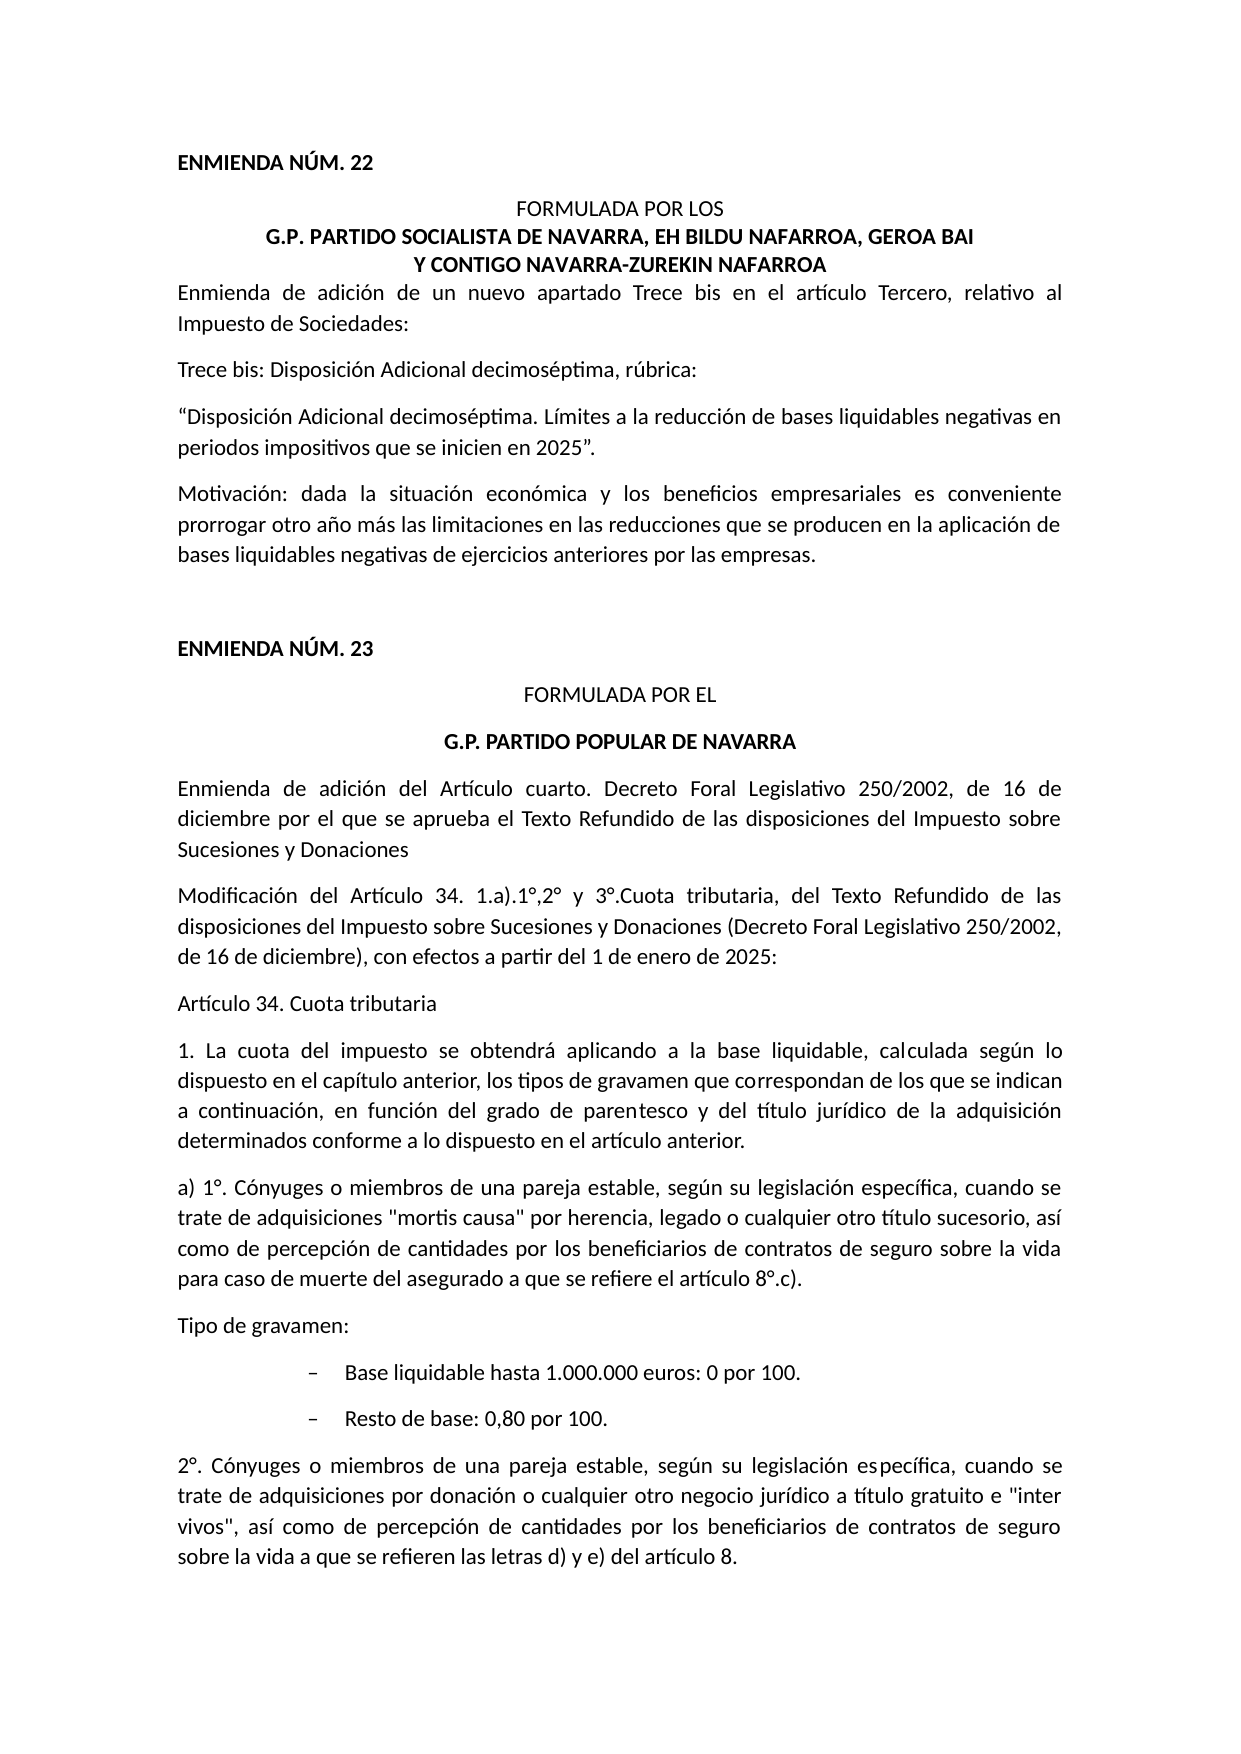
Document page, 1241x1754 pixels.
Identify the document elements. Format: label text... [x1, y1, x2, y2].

text FORMULADA POR EL [177, 681, 1063, 709]
text Modificación del Artículo 34. 1.a).1°,2° y 3°.Cuota tributaria, del Texto Refundido de las disposiciones del Impuesto sobre Sucesiones y Donaciones (Decreto Foral Legislativo 250/2002, de 16 de diciembre), con efectos a partir del 1 de enero de 2025: [177, 882, 1063, 970]
text a) 1°. Cónyuges o miembros de una pareja estable, según su legislación específica, cuando se trate de adquisiciones "mortis causa" por herencia, legado o cualquier otro título sucesorio, así como de percepción de cantidades por los beneficiarios de contratos de seguro sobre la vida para caso de muerte del asegurado a que se refiere el artículo 8°.c). [177, 1173, 1063, 1292]
text Trece bis: Disposición Adicional decimoséptima, rúbrica: [177, 356, 1063, 384]
text “Disposición Adicional decimoséptima. Límites a la reducción de bases liquidables negativas en periodos impositivos que se inicien en 2025”. [177, 402, 1063, 461]
text G.P. PARTIDO SOCIALISTA DE NAVARRA, EH BILDU NAFARROA, GEROA BAI [177, 222, 1063, 251]
text Artículo 34. Cuota tributaria [177, 989, 1063, 1017]
list Base liquidable hasta 1.000.000 euros: 0 por 100. [307, 1358, 1063, 1386]
text Enmienda de adición del Artículo cuarto. Decreto Foral Legislativo 250/2002, de 16 de diciembre por el que se aprueba el Texto Refundido de las disposiciones del Impuesto sobre Sucesiones y Donaciones [177, 774, 1063, 863]
text Enmienda de adición de un nuevo apartado Trece bis en el artículo Tercero, relativo al Impuesto de Sociedades: [177, 278, 1063, 337]
text Motivación: dada la situación económica y los beneficios empresariales es conveniente prorrogar otro año más las limitaciones en las reducciones que se producen en la aplicación de bases liquidables negativas de ejercicios anteriores por las empresas. [177, 479, 1063, 568]
text Tipo de gravamen: [177, 1311, 1063, 1339]
text G.P. PARTIDO POPULAR DE NAVARRA [177, 727, 1063, 756]
text 1. La cuota del impuesto se obtendrá aplicando a la base liquidable, calculada según lo dispuesto en el capítulo anterior, los tipos de gravamen que correspondan de los que se indican a continuación, en función del grado de parentesco y del título jurídico de la adquisición determinados conforme a lo dispuesto en el artículo anterior. [177, 1036, 1063, 1154]
list Resto de base: 0,80 por 100. [307, 1404, 1063, 1433]
text Y CONTIGO NAVARRA-ZUREKIN NAFARROA [177, 251, 1063, 278]
text ENMIENDA NÚM. 23 [177, 634, 1063, 662]
text ENMIENDA NÚM. 22 [177, 148, 1063, 176]
text FORMULADA POR LOS [177, 194, 1063, 222]
text 2°. Cónyuges o miembros de una pareja estable, según su legislación específica, cuando se trate de adquisiciones por donación o cualquier otro negocio jurídico a título gratuito e "inter vivos", así como de percepción de cantidades por los beneficiarios de contratos de seguro sobre la vida a que se refieren las letras d) y e) del artículo 8. [177, 1451, 1063, 1570]
